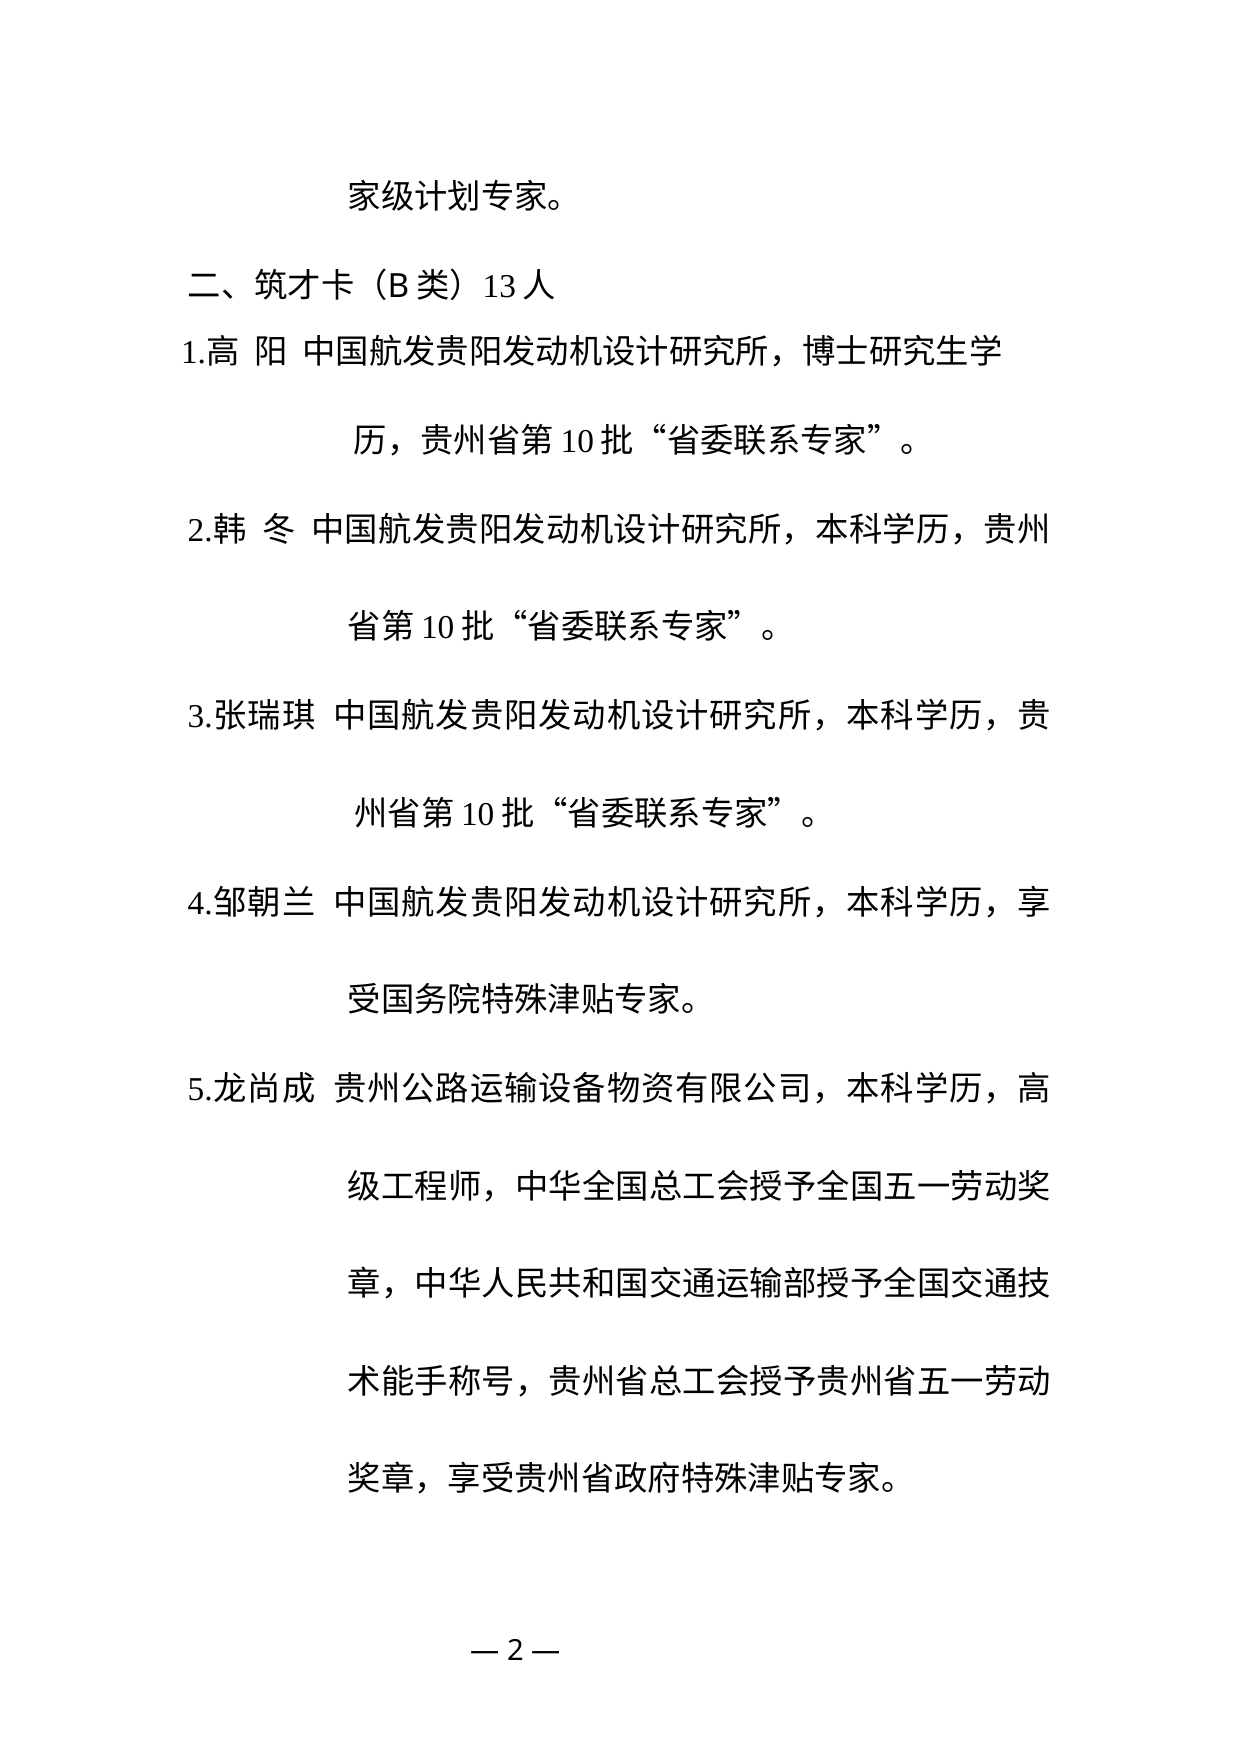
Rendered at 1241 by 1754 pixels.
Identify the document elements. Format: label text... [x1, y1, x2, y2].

list 5.龙尚成 贵州公路运输设备物资有限公司，本科学历，高级工程师，中华全国总工会授予全国五一劳动奖章，中华人民共和国交通运输部授予全国交通技术能手称号，贵州省总工会授予贵州省五一劳动奖章，享受贵州省政府特殊津贴专家。 [187, 1054, 1053, 1509]
list 3.张瑞琪 中国航发贵阳发动机设计研究所，本科学历，贵州省第10批“省委联系专家”。 [187, 681, 1053, 843]
list 历，贵州省第10批“省委联系专家”。 [354, 405, 1053, 470]
list 4.邹朝兰 中国航发贵阳发动机设计研究所，本科学历，享受国务院特殊津贴专家。 [187, 867, 1053, 1030]
list 二、筑才卡（B类）13人 [187, 251, 1053, 316]
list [187, 162, 1053, 227]
list 1.高 阳 中国航发贵阳发动机设计研究所，博士研究生学 [181, 316, 1053, 381]
list 2.韩 冬 中国航发贵阳发动机设计研究所，本科学历，贵州省第10批“省委联系专家”。 [187, 494, 1053, 657]
